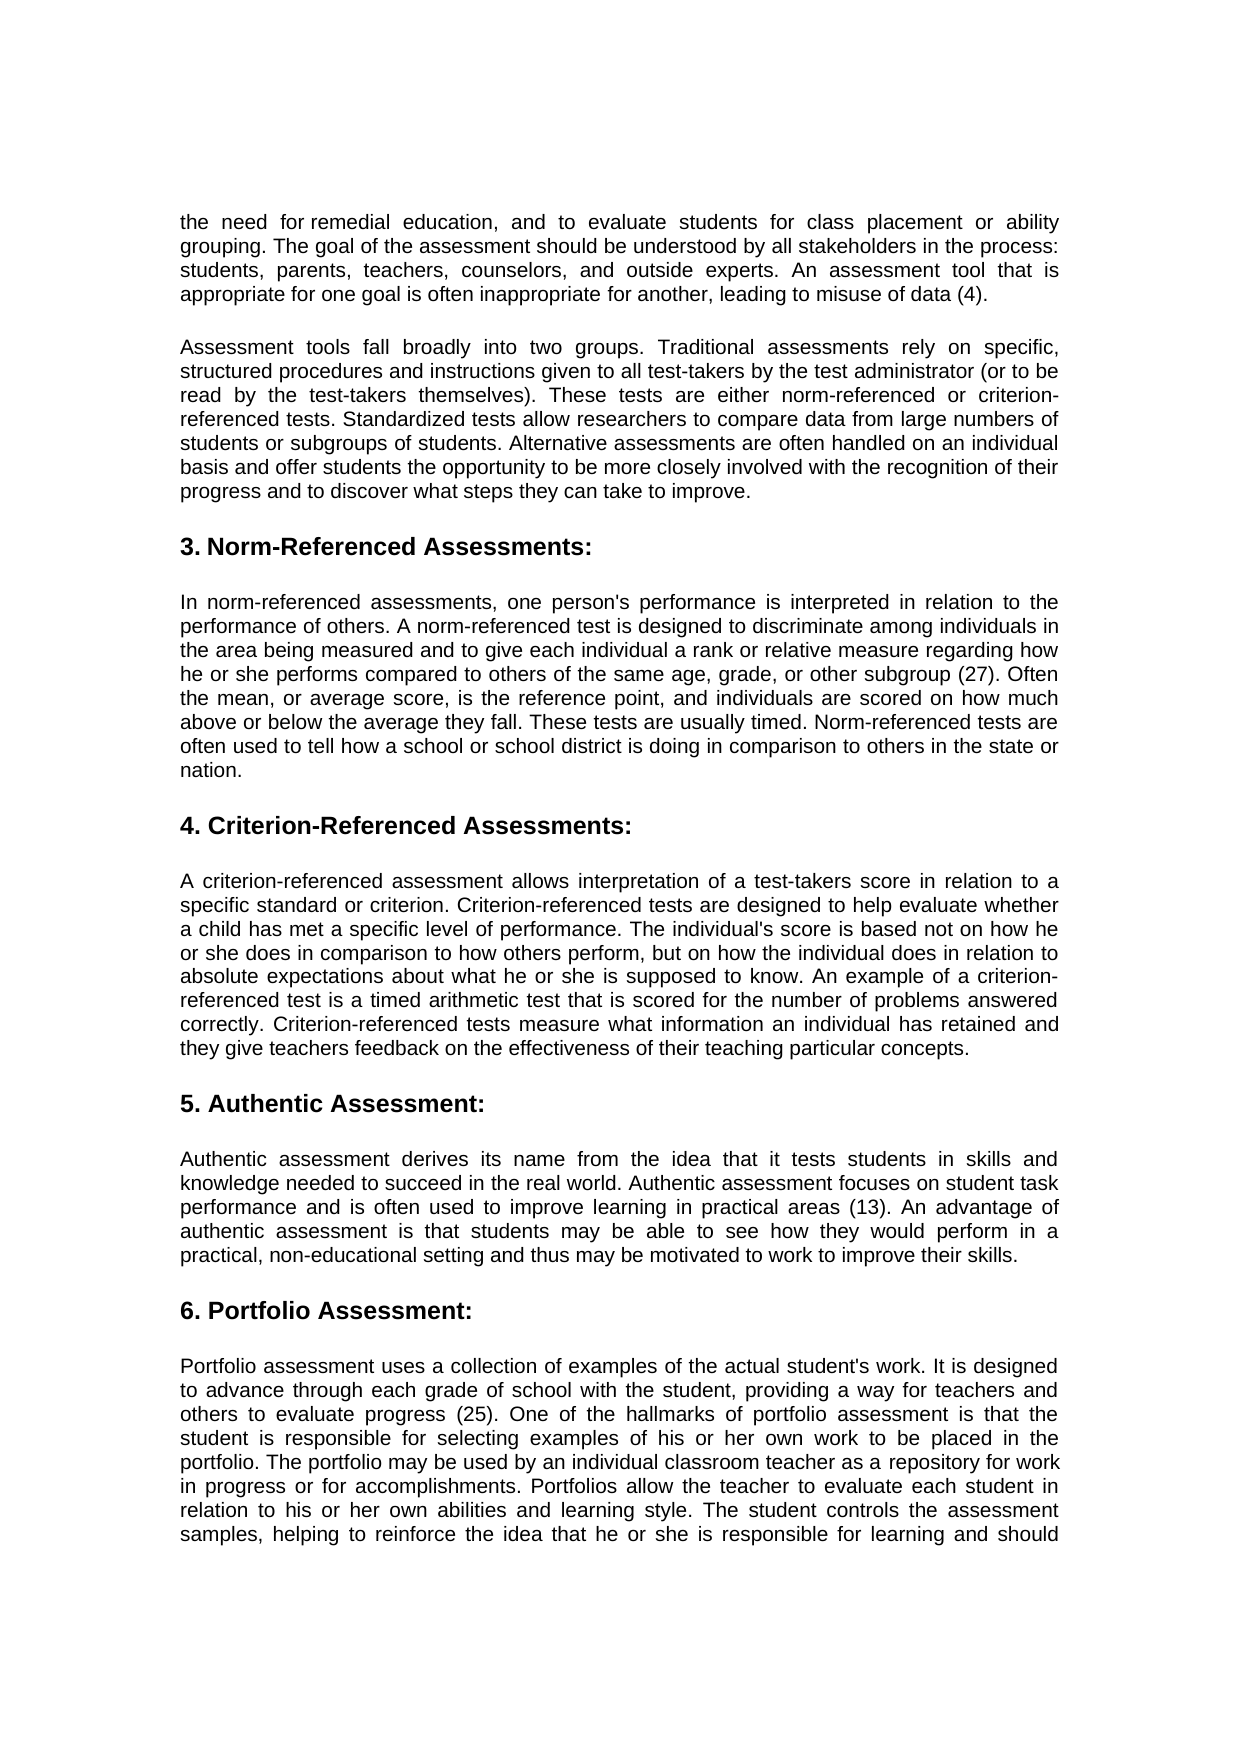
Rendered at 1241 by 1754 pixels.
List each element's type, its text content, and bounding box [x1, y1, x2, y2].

text 3. Norm-Referenced Assessments: [180, 532, 1060, 561]
text A criterion-referenced assessment allows interpretation of a test-takers score in relation to a specific standard or criterion. Criterion-referenced tests are designed to help evaluate whether a child has met a specific level of performance. The individual's score is based not on how he or she does in comparison to how others perform, but on how the individual does in relation to absolute expectations about what he or she is supposed to know. An example of a criterion-referenced test is a timed arithmetic test that is scored for the number of problems answered correctly. Criterion-referenced tests measure what information an individual has retained and they give teachers feedback on the effectiveness of their teaching particular concepts. [180, 868, 1060, 1060]
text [180, 210, 1060, 306]
text Authentic assessment derives its name from the idea that it tests students in skills and knowledge needed to succeed in the real world. Authentic assessment focuses on student task performance and is often used to improve learning in practical areas (13). An advantage of authentic assessment is that students may be able to see how they would perform in a practical, non-educational setting and thus may be motivated to work to improve their skills. [180, 1147, 1060, 1267]
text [180, 1354, 1060, 1546]
text In norm-referenced assessments, one person's performance is interpreted in relation to the performance of others. A norm-referenced test is designed to discriminate among individuals in the area being measured and to give each individual a rank or relative measure regarding how he or she performs compared to others of the same age, grade, or other subgroup (27). Often the mean, or average score, is the reference point, and individuals are scored on how much above or below the average they fall. These tests are usually timed. Norm-referenced tests are often used to tell how a school or school district is doing in comparison to others in the state or nation. [180, 590, 1060, 781]
text 6. Portfolio Assessment: [180, 1296, 1060, 1325]
text Assessment tools fall broadly into two groups. Traditional assessments rely on specific, structured procedures and instructions given to all test-takers by the test administrator (or to be read by the test-takers themselves). These tests are either norm-referenced or criterion-referenced tests. Standardized tests allow researchers to compare data from large numbers of students or subgroups of students. Alternative assessments are often handled on an individual basis and offer students the opportunity to be more closely involved with the recognition of their progress and to discover what steps they can take to improve. [180, 335, 1060, 503]
text 4. Criterion-Referenced Assessments: [180, 811, 1060, 839]
text 5. Authentic Assessment: [180, 1089, 1060, 1118]
